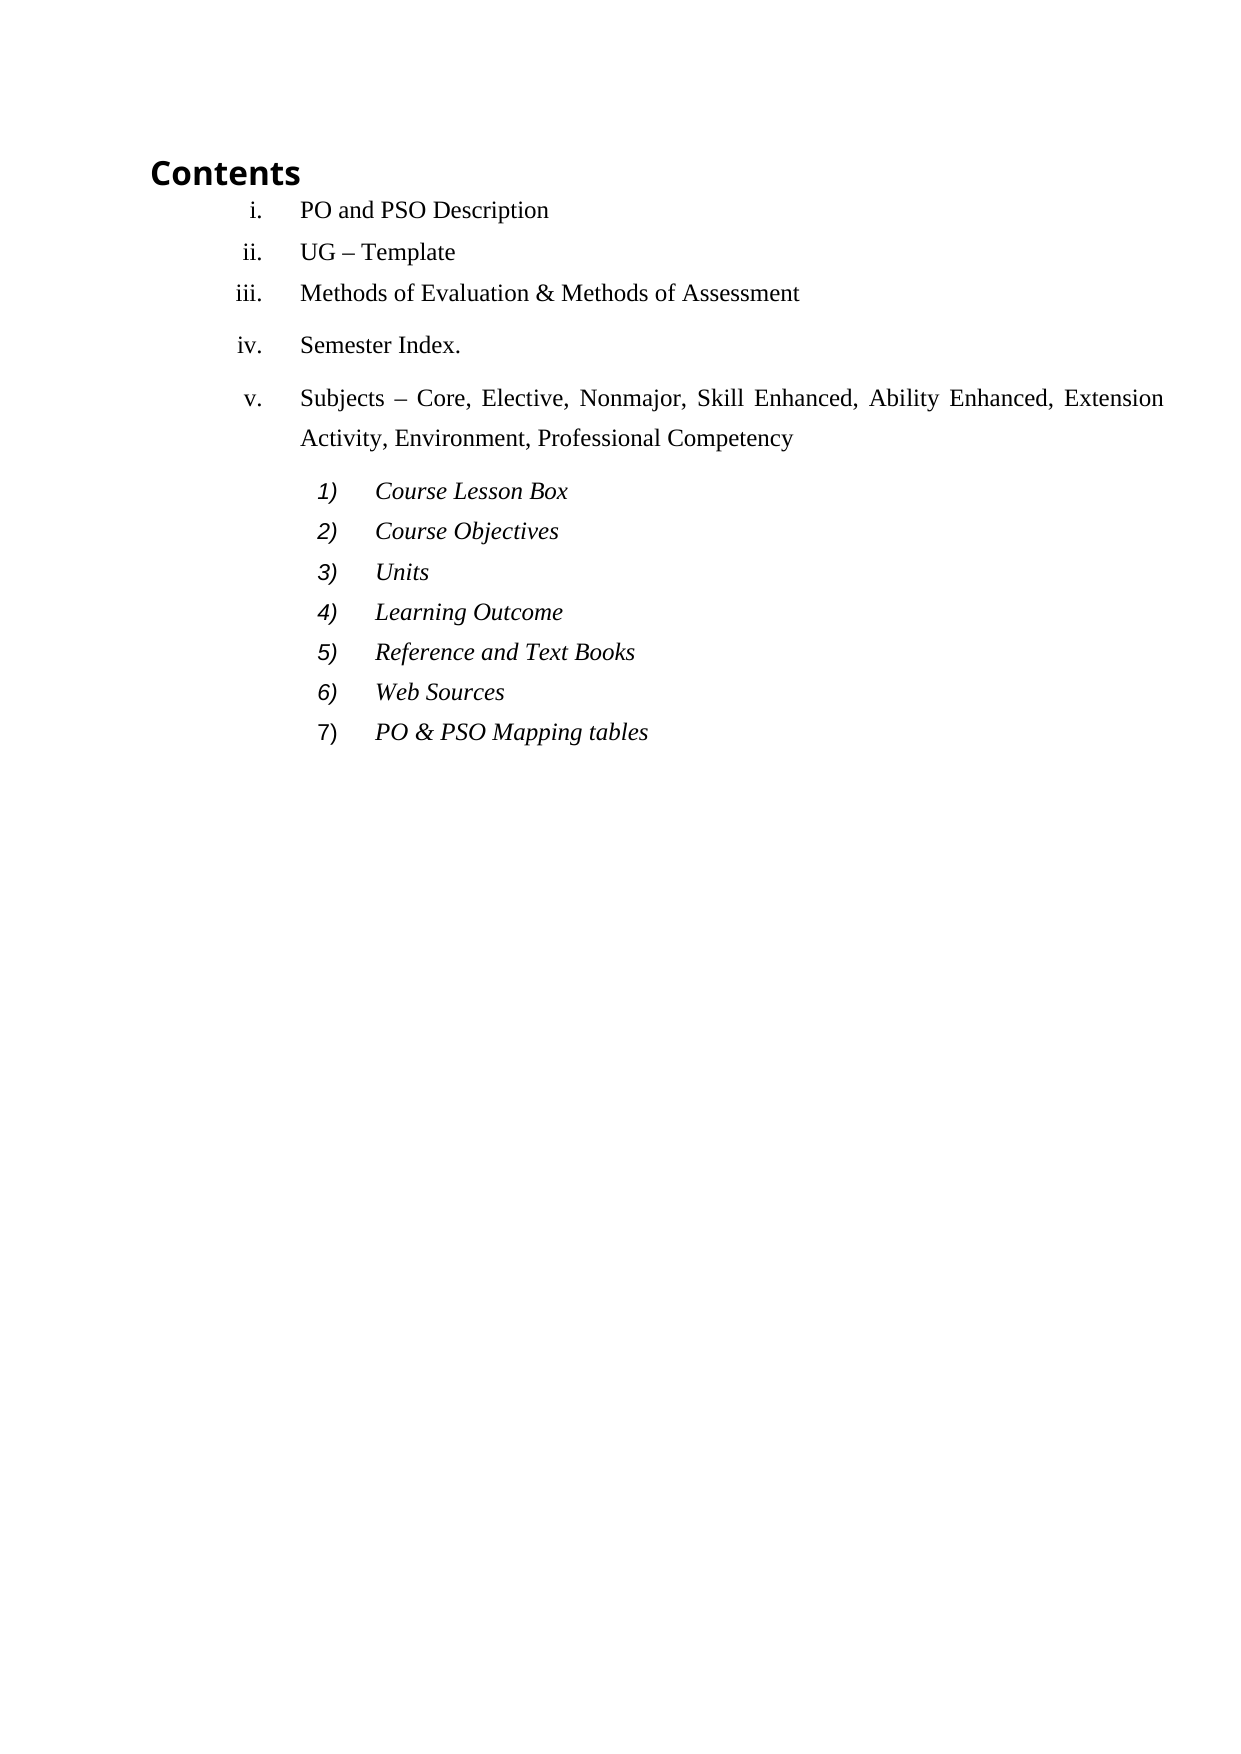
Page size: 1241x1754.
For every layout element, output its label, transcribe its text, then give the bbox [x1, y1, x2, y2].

list Course Lesson Box [337, 476, 1165, 505]
list Semester Index. [262, 331, 1165, 359]
list Methods of Evaluation & Methods of Assessment [262, 278, 1165, 307]
list PO & PSO Mapping tables [337, 717, 1165, 746]
list Course Objectives [337, 516, 1165, 545]
list Units [337, 557, 1165, 585]
list Web Sources [337, 677, 1165, 706]
list UG – Template [262, 237, 1165, 265]
list Learning Outcome [337, 597, 1165, 626]
list Subjects – Core, Elective, Nonmajor, Skill Enhanced, Ability Enhanced, Extension Activity, Environment, Professional Competency [262, 383, 1165, 452]
list Reference and Text Books [337, 637, 1165, 666]
text Contents [150, 150, 1165, 195]
list PO and PSO Description [262, 195, 1165, 224]
